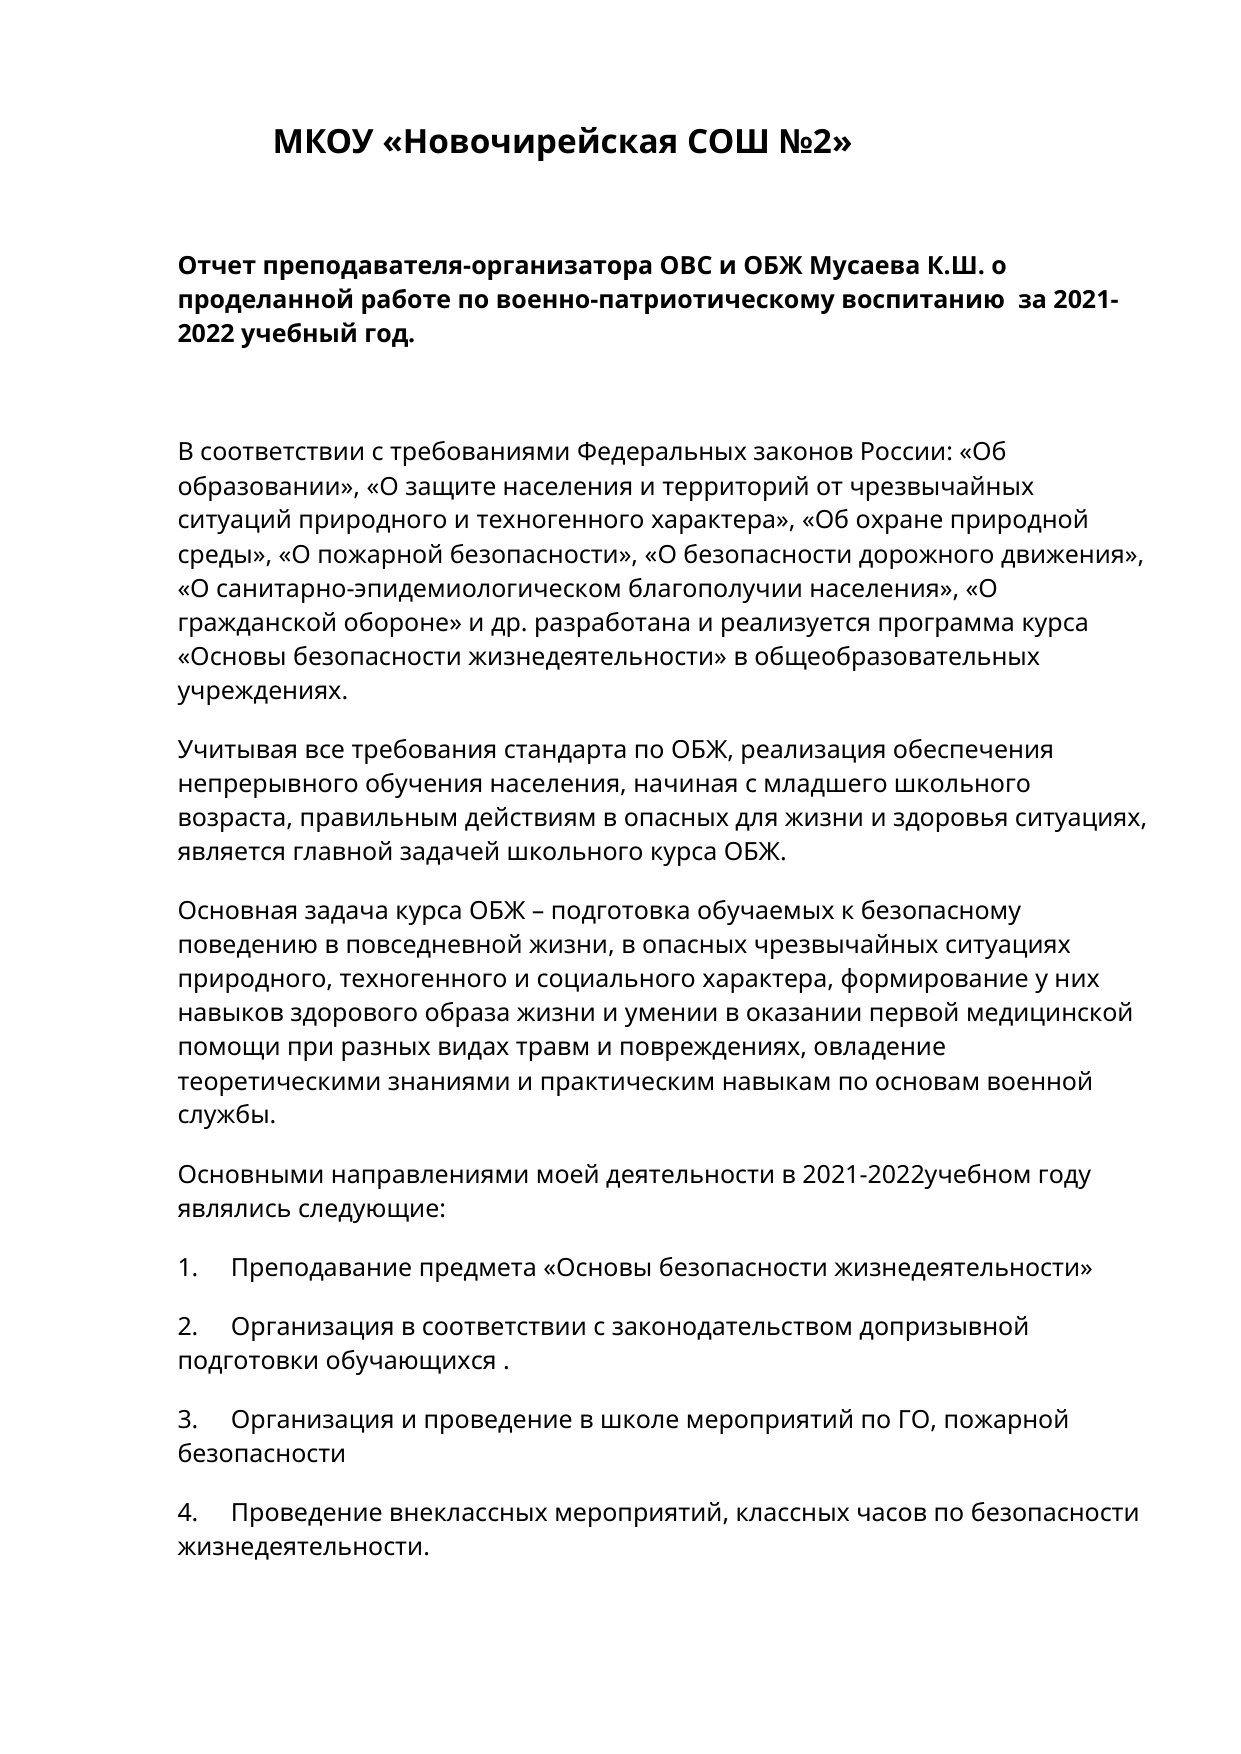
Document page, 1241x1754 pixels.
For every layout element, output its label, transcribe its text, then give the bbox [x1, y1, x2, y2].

text Учитывая все требования стандарта по ОБЖ, реализация обеспечения непрерывного обучения населения, начиная с младшего школьного возраста, правильным действиям в опасных для жизни и здоровья ситуациях, является главной задачей школьного курса ОБЖ. [177, 732, 1152, 868]
text 2. Организация в соответствии с законодательством допризывной подготовки обучающихся . [177, 1308, 1152, 1377]
text В соответствии с требованиями Федеральных законов России: «Об образовании», «О защите населения и территорий от чрезвычайных ситуаций природного и техногенного характера», «Об охране природной среды», «О пожарной безопасности», «О безопасности дорожного движения», «О санитарно-эпидемиологическом благополучии населения», «О гражданской обороне» и др. разработана и реализуется программа курса «Основы безопасности жизнедеятельности» в общеобразовательных учреждениях. [177, 434, 1152, 707]
text Отчет преподавателя-организатора ОВС и ОБЖ Мусаева К.Ш. о проделанной работе по военно-патриотическому воспитанию за 2021-2022 учебный год. [177, 248, 1152, 350]
text 4. Проведение внеклассных мероприятий, классных часов по безопасности жизнедеятельности. [177, 1495, 1152, 1563]
text МКОУ «Новочирейская СОШ №2» [177, 118, 1152, 163]
text Основная задача курса ОБЖ – подготовка обучаемых к безопасному поведению в повседневной жизни, в опасных чрезвычайных ситуациях природного, техногенного и социального характера, формирование у них навыков здорового образа жизни и умении в оказании первой медицинской помощи при разных видах травм и повреждениях, овладение теоретическими знаниями и практическим навыкам по основам военной службы. [177, 893, 1152, 1131]
text 1. Преподавание предмета «Основы безопасности жизнедеятельности» [177, 1249, 1152, 1283]
text Основными направлениями моей деятельности в 2021-2022учебном году являлись следующие: [177, 1156, 1152, 1224]
text 3. Организация и проведение в школе мероприятий по ГО, пожарной безопасности [177, 1402, 1152, 1470]
